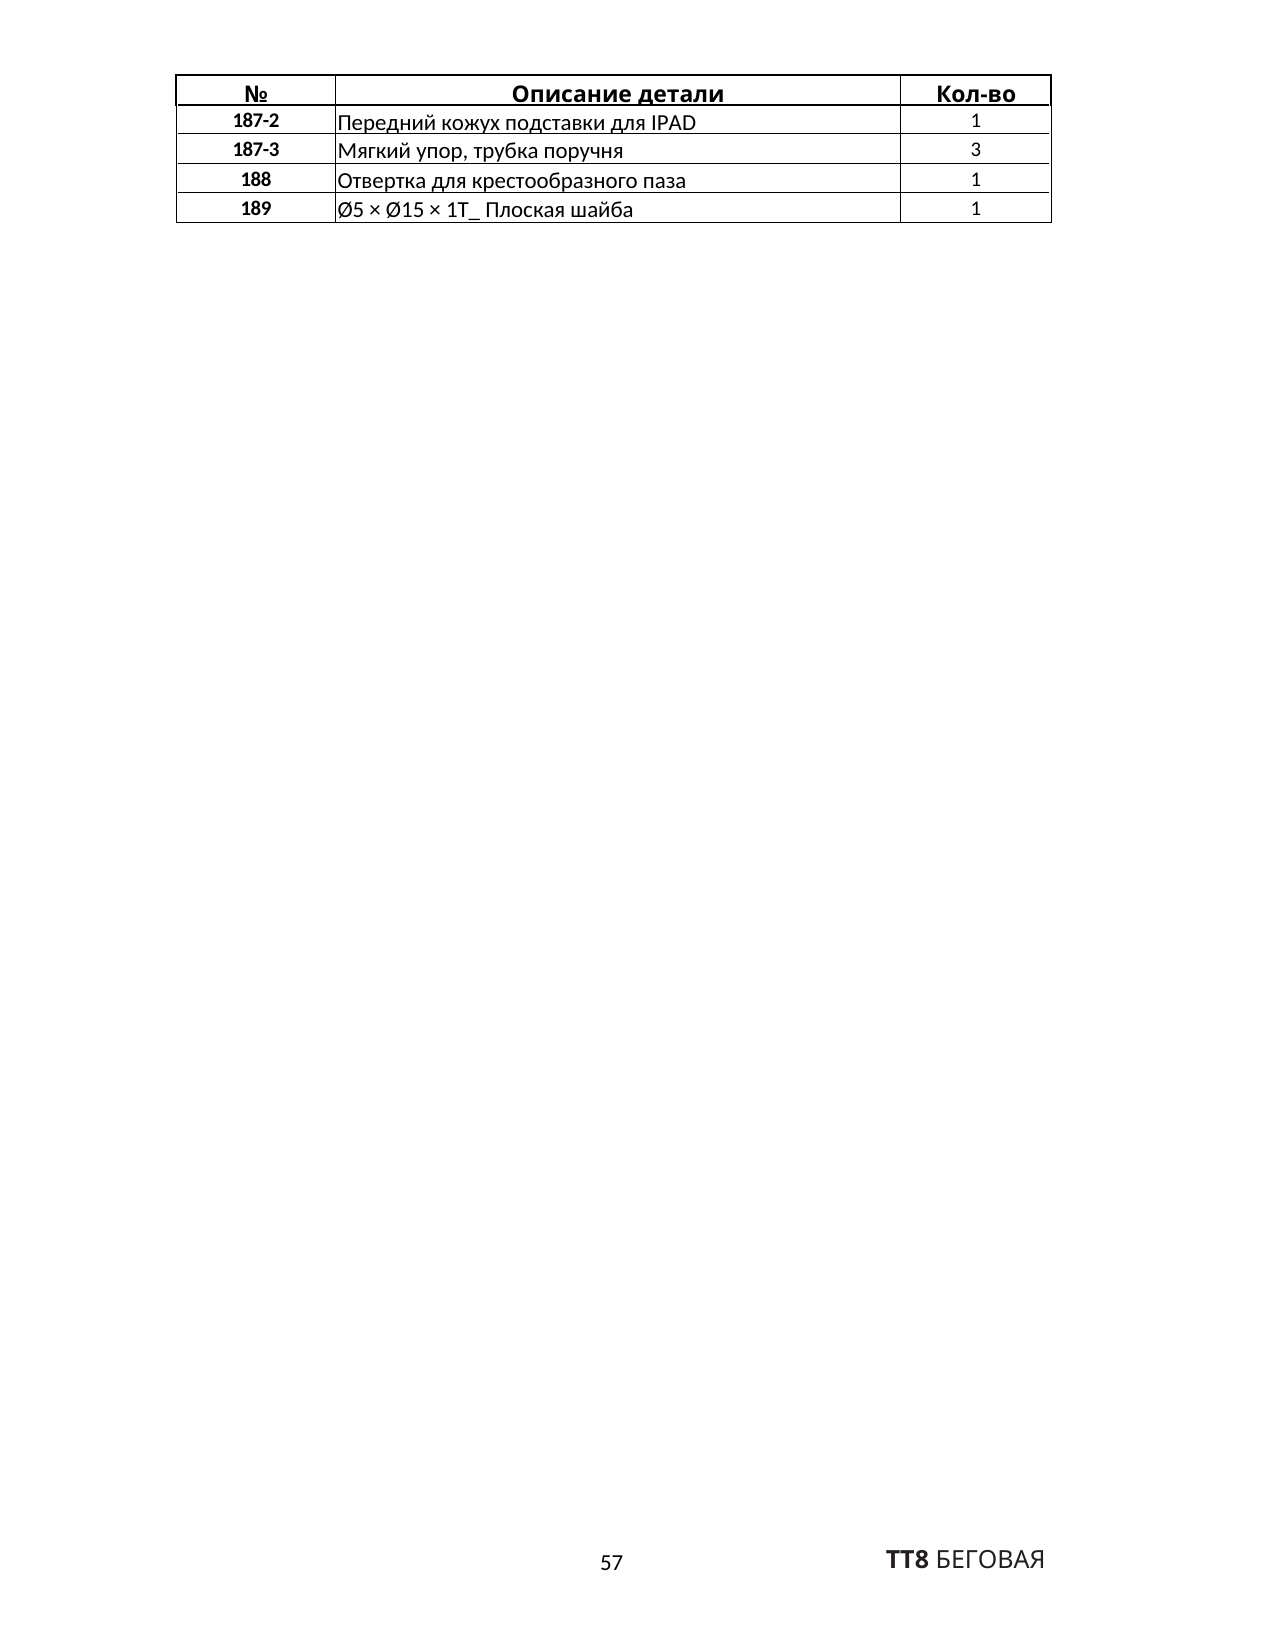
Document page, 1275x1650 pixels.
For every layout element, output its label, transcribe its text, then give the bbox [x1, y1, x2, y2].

table_cell 187-3 [177, 134, 335, 163]
table_cell Передний кожух подставки для IPAD [336, 106, 900, 133]
table_header № [177, 76, 335, 103]
table_cell 3 [901, 133, 1051, 163]
table_header Описание детали [336, 76, 900, 103]
table_header Кол-во [901, 76, 1050, 103]
table_cell Ø5 × Ø15 × 1T_ Плоская шайба [336, 193, 900, 222]
table_cell Мягкий упор, трубка поручня [336, 134, 900, 163]
table_cell 189 [177, 193, 335, 222]
table_cell 1 [901, 163, 1051, 192]
table_cell 187-2 [177, 105, 335, 133]
table_cell 188 [177, 164, 335, 192]
table_cell 1 [901, 192, 1051, 222]
table_cell Отвертка для крестообразного паза [336, 164, 900, 192]
table_cell 1 [901, 104, 1051, 133]
